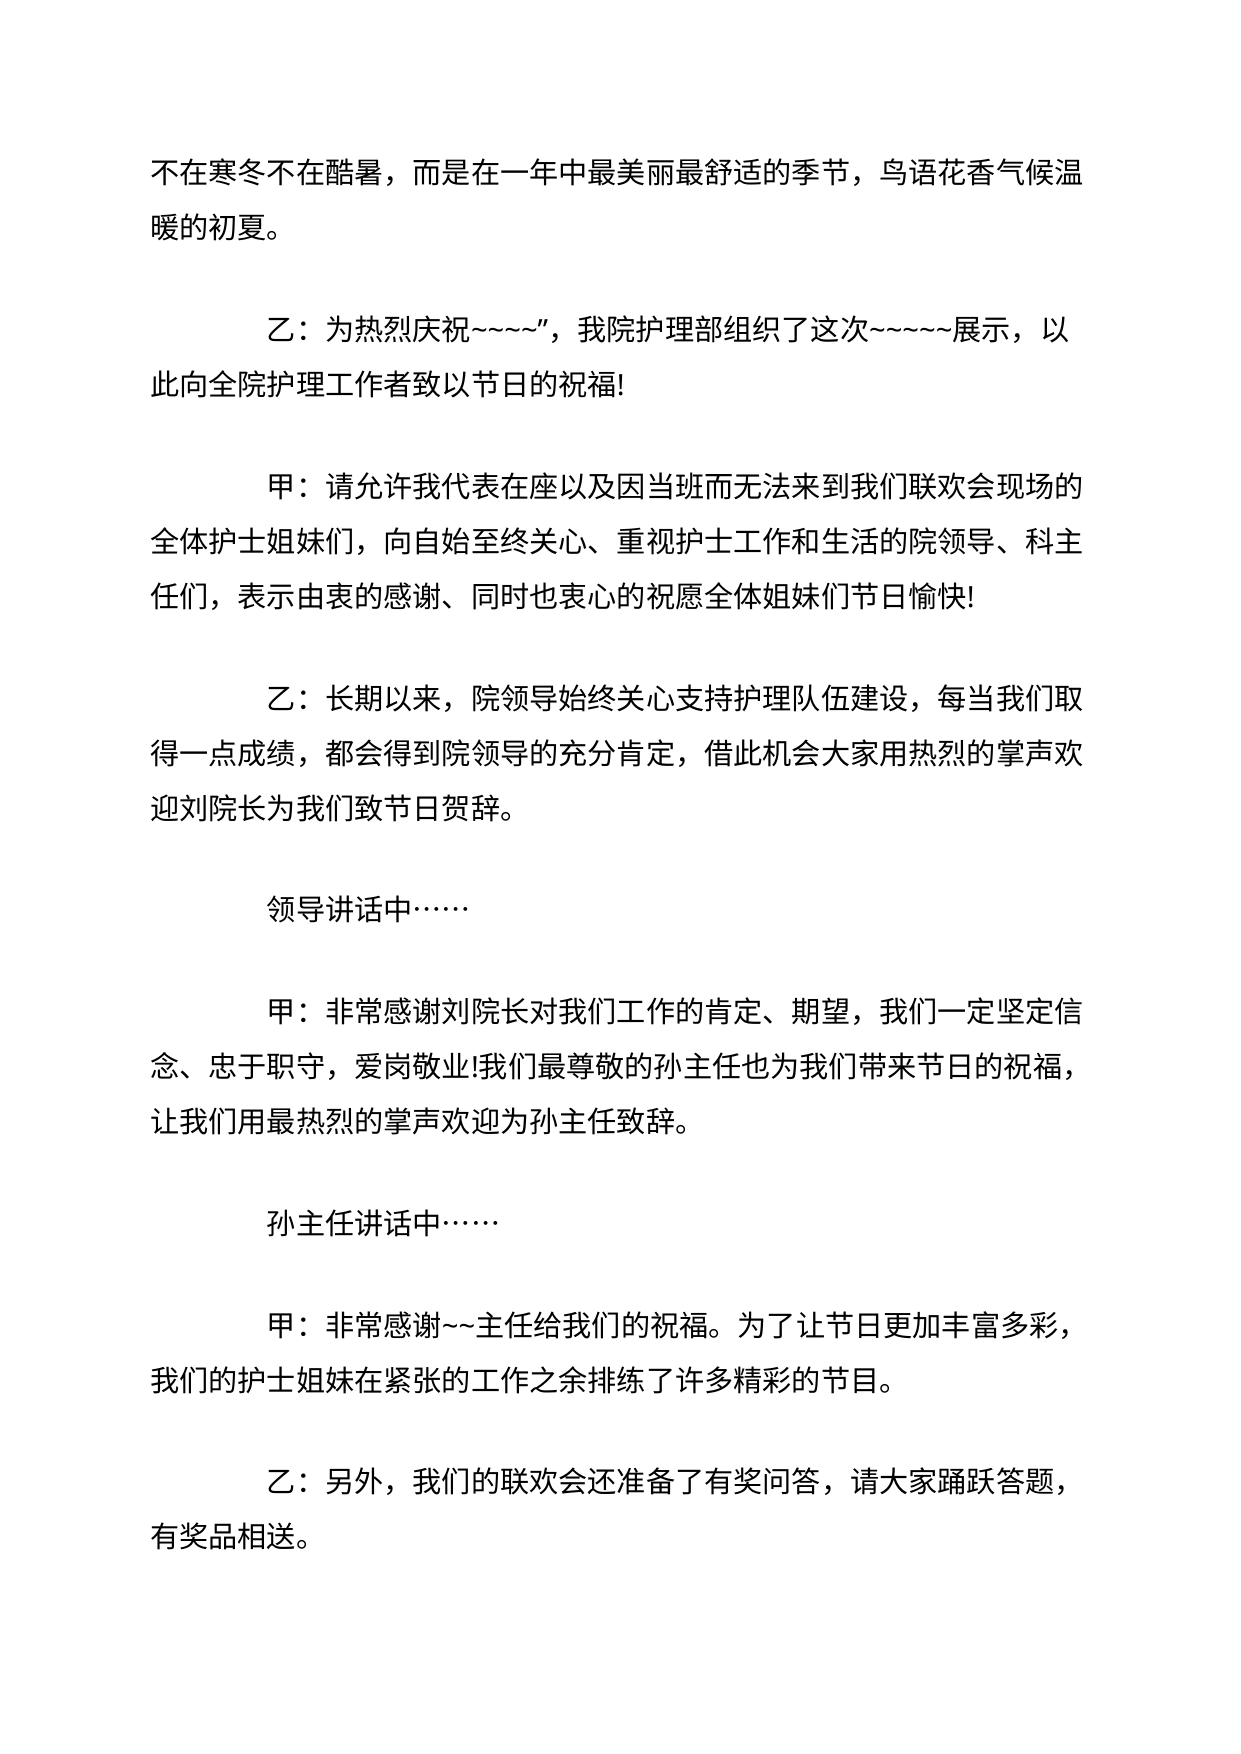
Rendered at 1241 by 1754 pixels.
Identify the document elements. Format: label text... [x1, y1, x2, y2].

text 乙：另外，我们的联欢会还准备了有奖问答，请大家踊跃答题，有奖品相送。 [150, 1459, 1090, 1556]
text 甲：请允许我代表在座以及因当班而无法来到我们联欢会现场的全体护士姐妹们，向自始至终关心、重视护士工作和生活的院领导、科主任们，表示由衷的感谢、同时也衷心的祝愿全体姐妹们节日愉快! [150, 464, 1090, 616]
text 甲：非常感谢~~主任给我们的祝福。为了让节日更加丰富多彩，我们的护士姐妹在紧张的工作之余排练了许多精彩的节目。 [150, 1302, 1090, 1399]
text 甲：非常感谢刘院长对我们工作的肯定、期望，我们一定坚定信念、忠于职守，爱岗敬业!我们最尊敬的孙主任也为我们带来节日的祝福，让我们用最热烈的掌声欢迎为孙主任致辞。 [150, 989, 1090, 1141]
text 领导讲话中…… [150, 887, 1090, 929]
text 乙：长期以来，院领导始终关心支持护理队伍建设，每当我们取得一点成绩，都会得到院领导的充分肯定，借此机会大家用热烈的掌声欢迎刘院长为我们致节日贺辞。 [150, 675, 1090, 827]
text 孙主任讲话中…… [150, 1200, 1090, 1243]
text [150, 150, 1090, 247]
text 乙：为热烈庆祝~~~~”，我院护理部组织了这次~~~~~展示，以此向全院护理工作者致以节日的祝福! [150, 307, 1090, 404]
